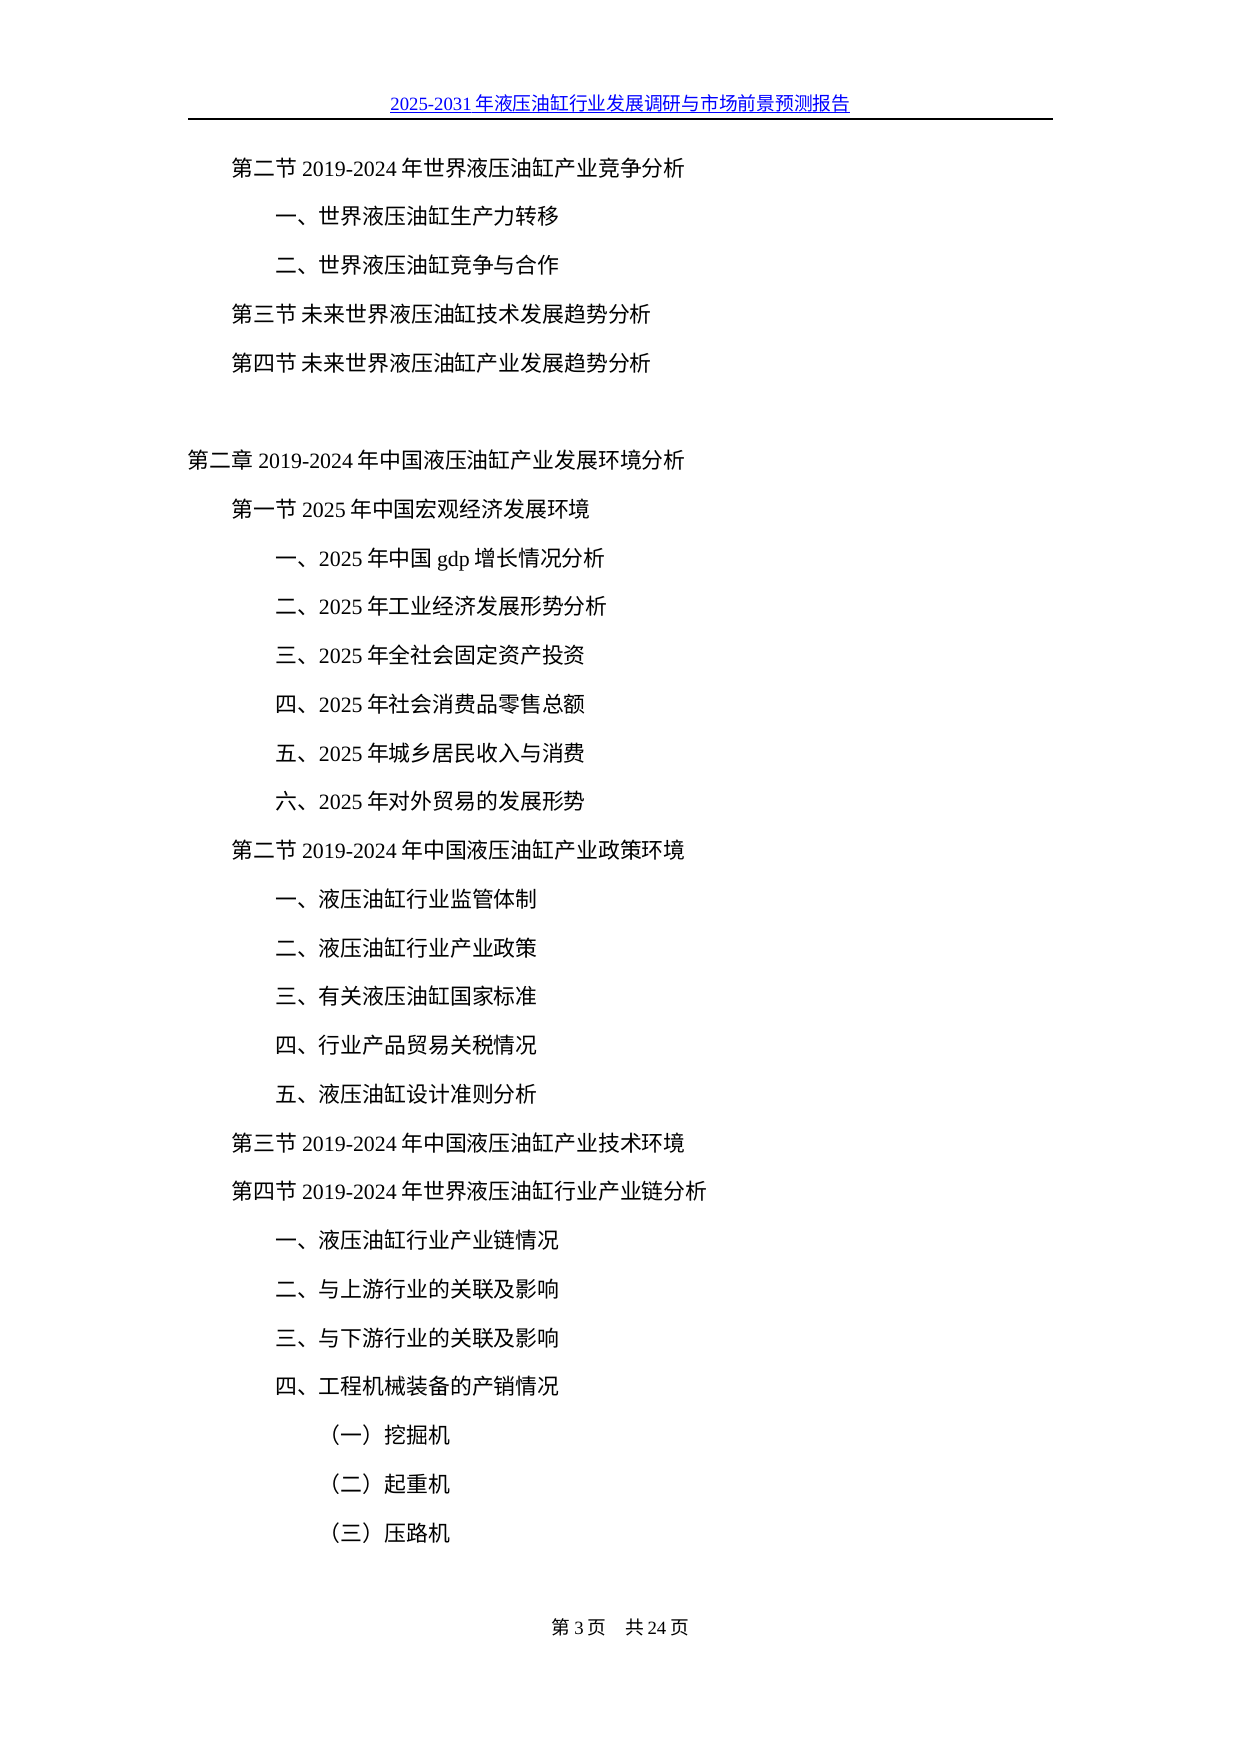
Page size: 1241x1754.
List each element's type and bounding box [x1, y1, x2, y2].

text [187, 150, 1053, 1548]
